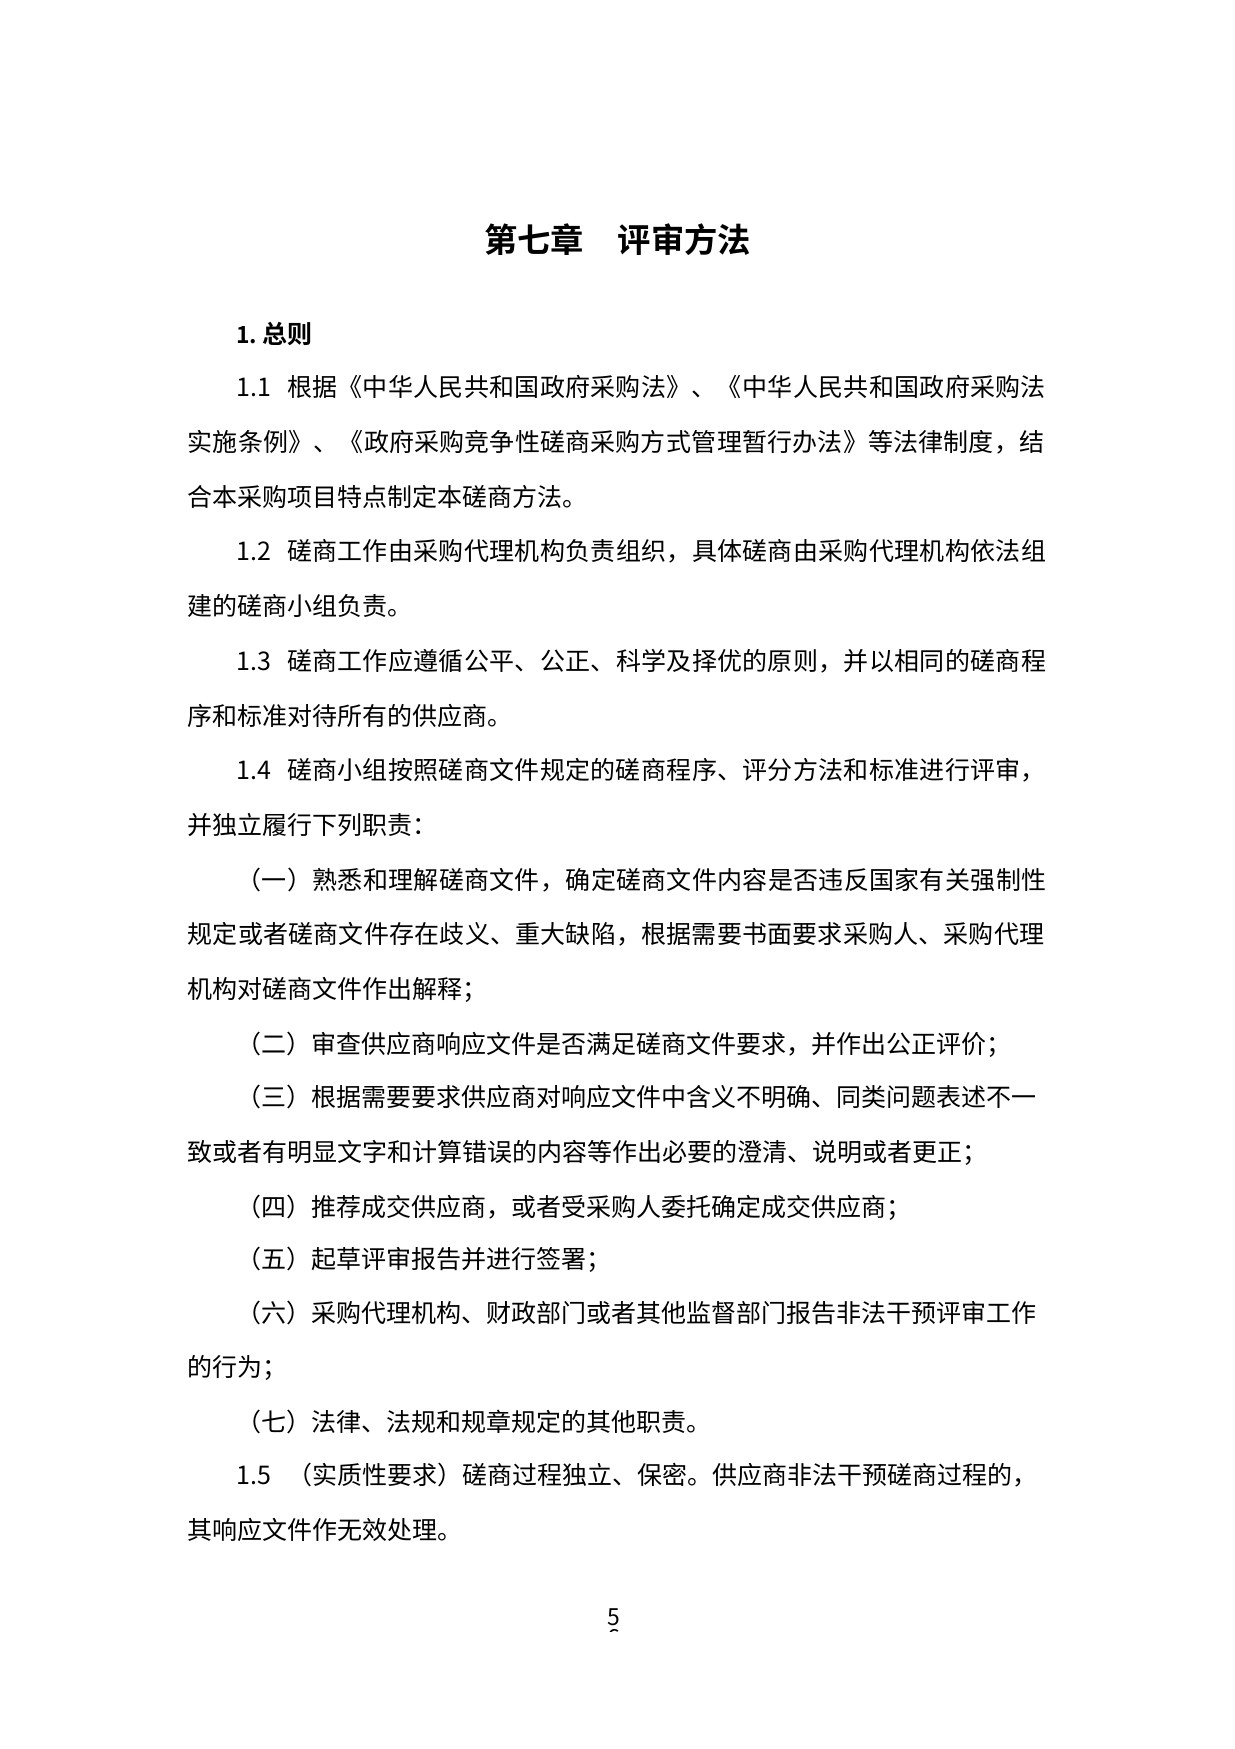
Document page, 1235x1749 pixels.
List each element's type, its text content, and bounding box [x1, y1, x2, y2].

list 磋商工作应遵循公平、公正、科学及择优的原则，并以相同的磋商程序和标准对待所有的供应商。 [187, 641, 1047, 732]
text （七）法律、法规和规章规定的其他职责。 [236, 1402, 1155, 1439]
subtitle 第七章 评审方法 [87, 214, 1147, 262]
text （四）推荐成交供应商，或者受采购人委托确定成交供应商； [236, 1187, 1155, 1223]
text （二）审查供应商响应文件是否满足磋商文件要求，并作出公正评价； [236, 1024, 1155, 1061]
subtitle 总则 [236, 314, 1155, 351]
list （实质性要求）磋商过程独立、保密。供应商非法干预磋商过程的， 其响应文件作无效处理。 [187, 1455, 1047, 1546]
text （五）起草评审报告并进行签署； [236, 1240, 1155, 1276]
text （六）采购代理机构、财政部门或者其他监督部门报告非法干预评审工作的行为； [187, 1293, 1047, 1384]
list 磋商工作由采购代理机构负责组织，具体磋商由采购代理机构依法组建的磋商小组负责。 [187, 532, 1047, 623]
text （三）根据需要要求供应商对响应文件中含义不明确、同类问题表述不一致或者有明显文字和计算错误的内容等作出必要的澄清、说明或者更正； [187, 1077, 1047, 1168]
list 根据《中华人民共和国政府采购法》、《中华人民共和国政府采购法实施条例》、《政府采购竞争性磋商采购方式管理暂行办法》等法律制度，结合本采购项目特点制定本磋商方法。 [187, 368, 1047, 513]
list 磋商小组按照磋商文件规定的磋商程序、评分方法和标准进行评审， 并独立履行下列职责： [187, 751, 1047, 842]
text （一）熟悉和理解磋商文件，确定磋商文件内容是否违反国家有关强制性规定或者磋商文件存在歧义、重大缺陷，根据需要书面要求采购人、采购代理机构对磋商文件作出解释； [187, 860, 1047, 1006]
